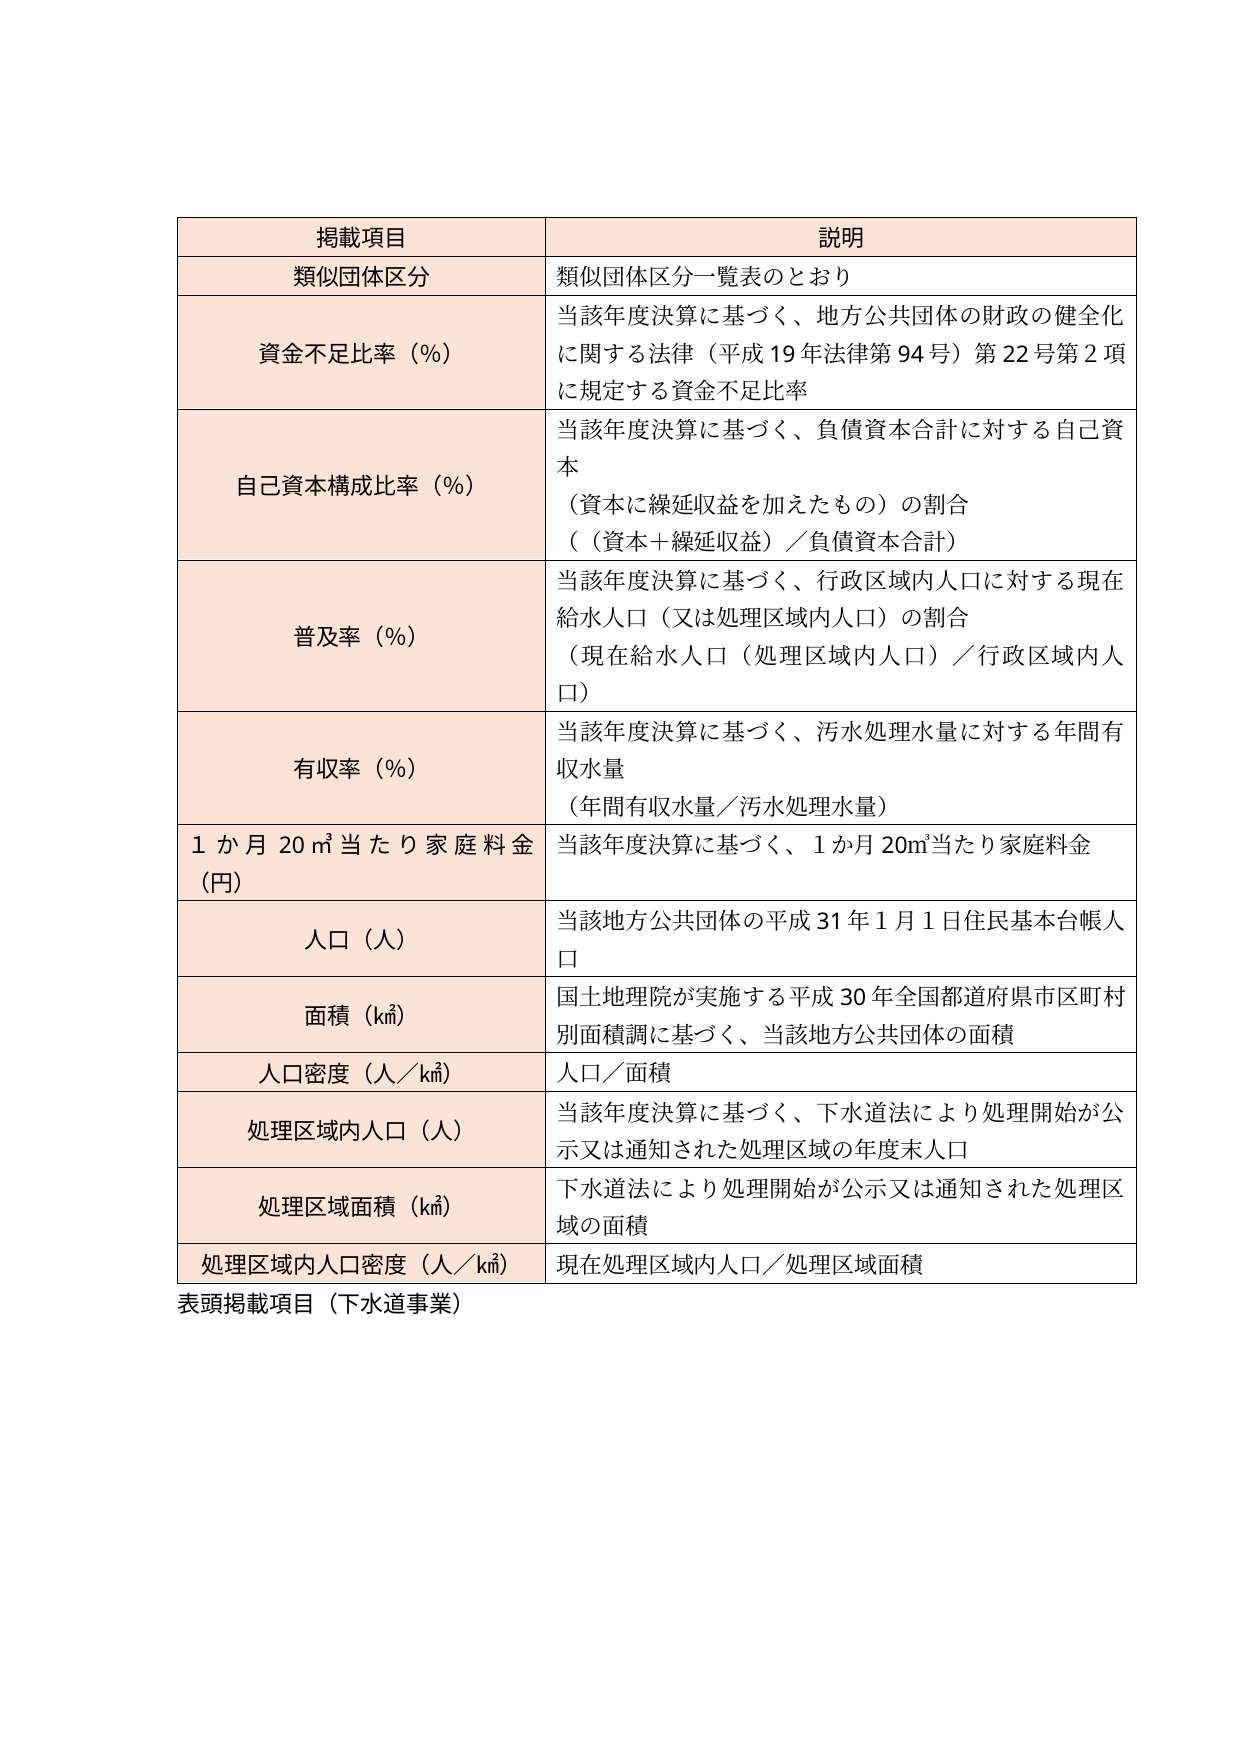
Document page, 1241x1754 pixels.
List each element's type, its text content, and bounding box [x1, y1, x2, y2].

text 表頭掲載項目（下水道事業） [177, 1284, 1063, 1321]
table_cell 人口（人） [178, 901, 545, 976]
table_cell 普及率（％） [178, 561, 545, 711]
table_cell 当該年度決算に基づく、行政区域内人口に対する現在給水人口（又は処理区域内人口）の割合 （現在給水人口（処理区域内人口）／行政区域内人口） [546, 561, 1136, 711]
table_cell 人口密度（人／㎢） [178, 1053, 545, 1091]
table_header 説明 [546, 218, 1136, 256]
table_cell 類似団体区分一覧表のとおり [546, 257, 1136, 295]
table_cell 当該年度決算に基づく、地方公共団体の財政の健全化に関する法律（平成19年法律第94号）第22号第２項に規定する資金不足比率 [546, 296, 1136, 408]
table_header 掲載項目 [178, 218, 545, 256]
table_cell 当該年度決算に基づく、負債資本合計に対する自己資本 （資本に繰延収益を加えたもの）の割合 （（資本＋繰延収益）／負債資本合計） [546, 410, 1136, 559]
table_cell 有収率（％） [178, 712, 545, 824]
table_cell 現在処理区域内人口／処理区域面積 [546, 1244, 1136, 1282]
table_cell １か月20㎥当たり家庭料金（円） [178, 825, 545, 900]
table_cell 人口／面積 [546, 1053, 1136, 1091]
table_cell 資金不足比率（％） [178, 296, 545, 408]
table_cell 当該年度決算に基づく、１か月20㎥当たり家庭料金 [546, 825, 1136, 900]
table_cell 処理区域内人口密度（人／㎢） [178, 1244, 545, 1282]
table_cell 処理区域面積（㎢） [178, 1168, 545, 1243]
table_cell 類似団体区分 [178, 257, 545, 295]
table_cell 下水道法により処理開始が公示又は通知された処理区域の面積 [546, 1168, 1136, 1243]
table_cell 処理区域内人口（人） [178, 1092, 545, 1167]
table_cell 当該年度決算に基づく、下水道法により処理開始が公示又は通知された処理区域の年度末人口 [546, 1092, 1136, 1167]
table_cell 自己資本構成比率（％） [178, 410, 545, 559]
table_cell 面積（㎢） [178, 977, 545, 1052]
table_cell 当該年度決算に基づく、汚水処理水量に対する年間有収水量 （年間有収水量／汚水処理水量） [546, 712, 1136, 824]
table_cell 当該地方公共団体の平成31年１月１日住民基本台帳人口 [546, 901, 1136, 976]
table_cell 国土地理院が実施する平成30年全国都道府県市区町村別面積調に基づく、当該地方公共団体の面積 [546, 977, 1136, 1052]
